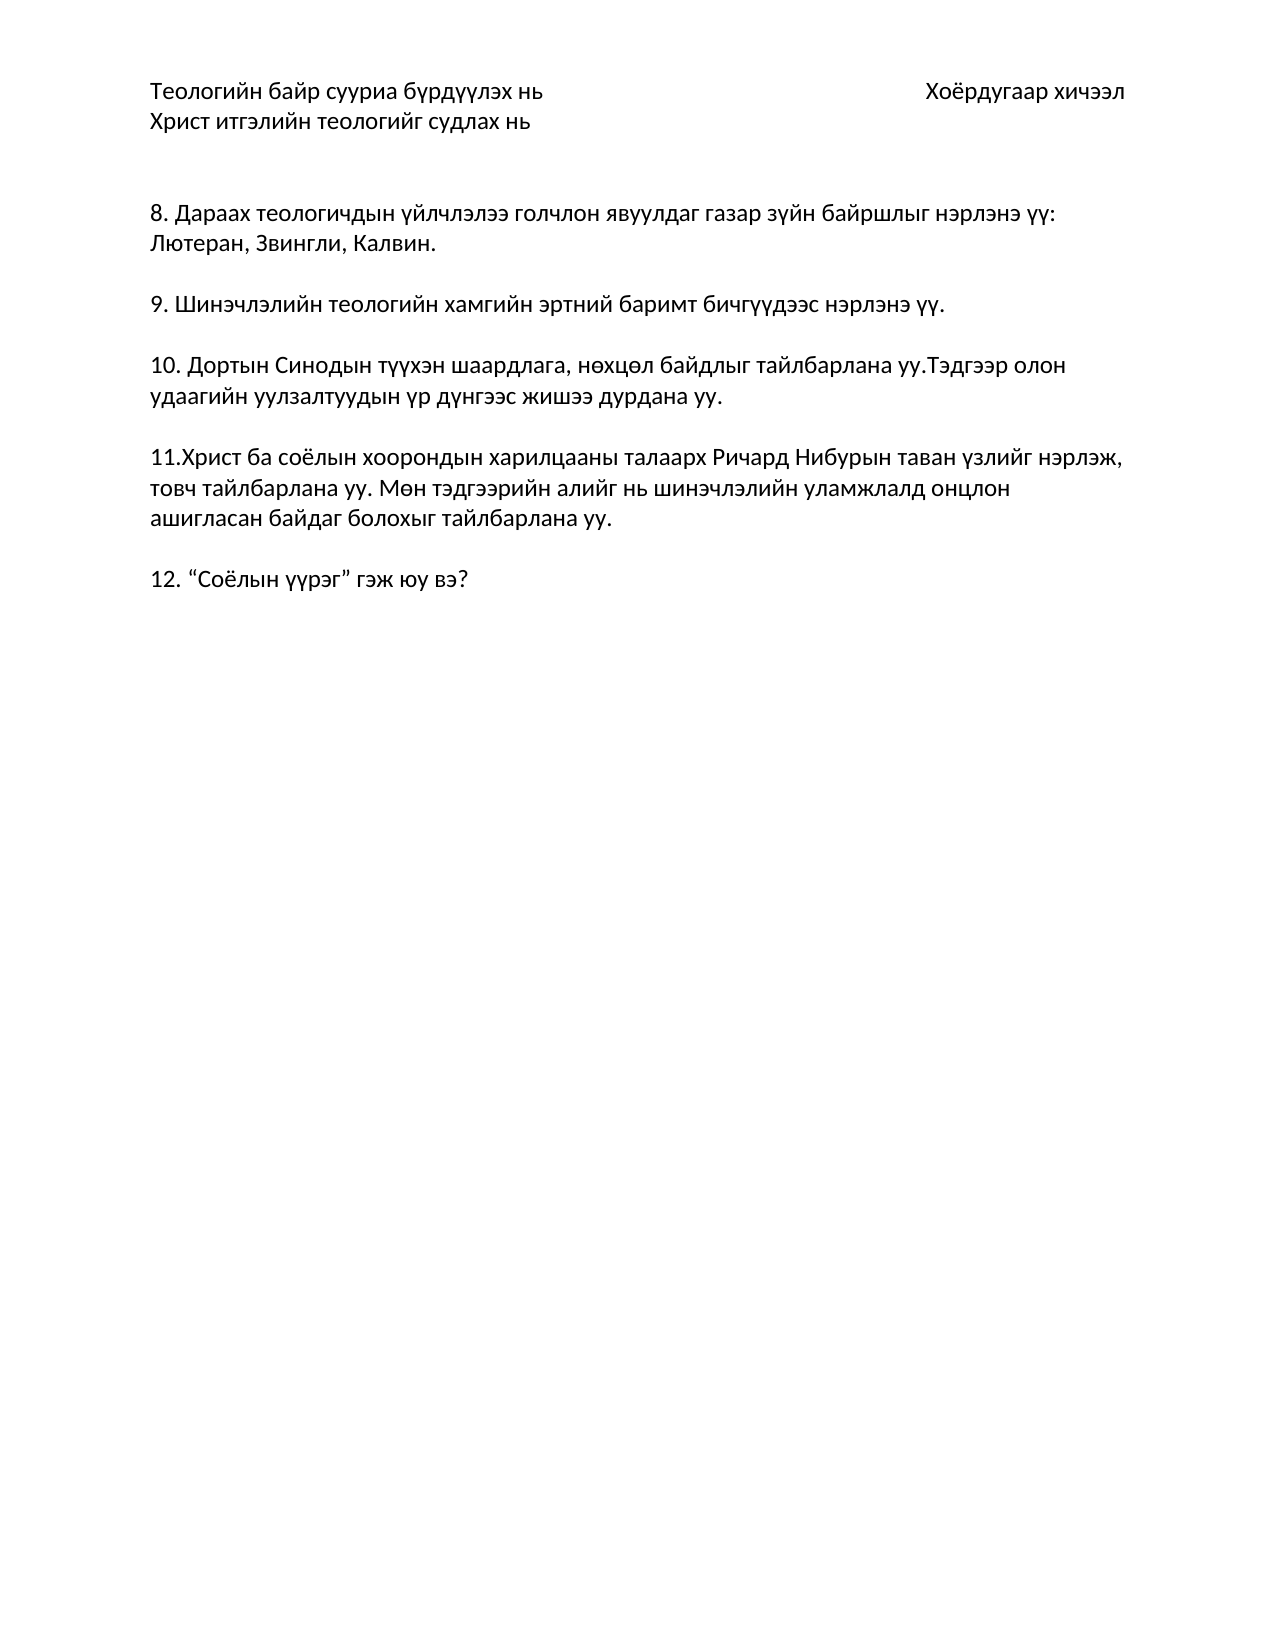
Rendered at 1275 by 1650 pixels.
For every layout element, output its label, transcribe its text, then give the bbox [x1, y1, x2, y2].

text 10. Дортын Синодын түүхэн шаардлага, нөхцөл байдлыг тайлбарлана уу.Тэдгээр олон удаагийн уулзалтуудын үр дүнгээс жишээ дурдана уу. [150, 350, 1125, 411]
text 11.Христ ба соёлын хоорондын харилцааны талаарх Ричард Нибурын таван үзлийг нэрлэж, товч тайлбарлана уу. Мөн тэдгээрийн алийг нь шинэчлэлийн уламжлалд онцлон ашигласан байдаг болохыг тайлбарлана уу. [150, 441, 1125, 533]
text 8. Дараах теологичдын үйлчлэлээ голчлон явуулдаг газар зүйн байршлыг нэрлэнэ үү: Лютеран, Звингли, Калвин. [150, 197, 1125, 258]
text 9. Шинэчлэлийн теологийн хамгийн эртний баримт бичгүүдээс нэрлэнэ үү. [150, 289, 1125, 319]
text 12. “Соёлын үүрэг” гэж юу вэ? [150, 563, 1125, 594]
